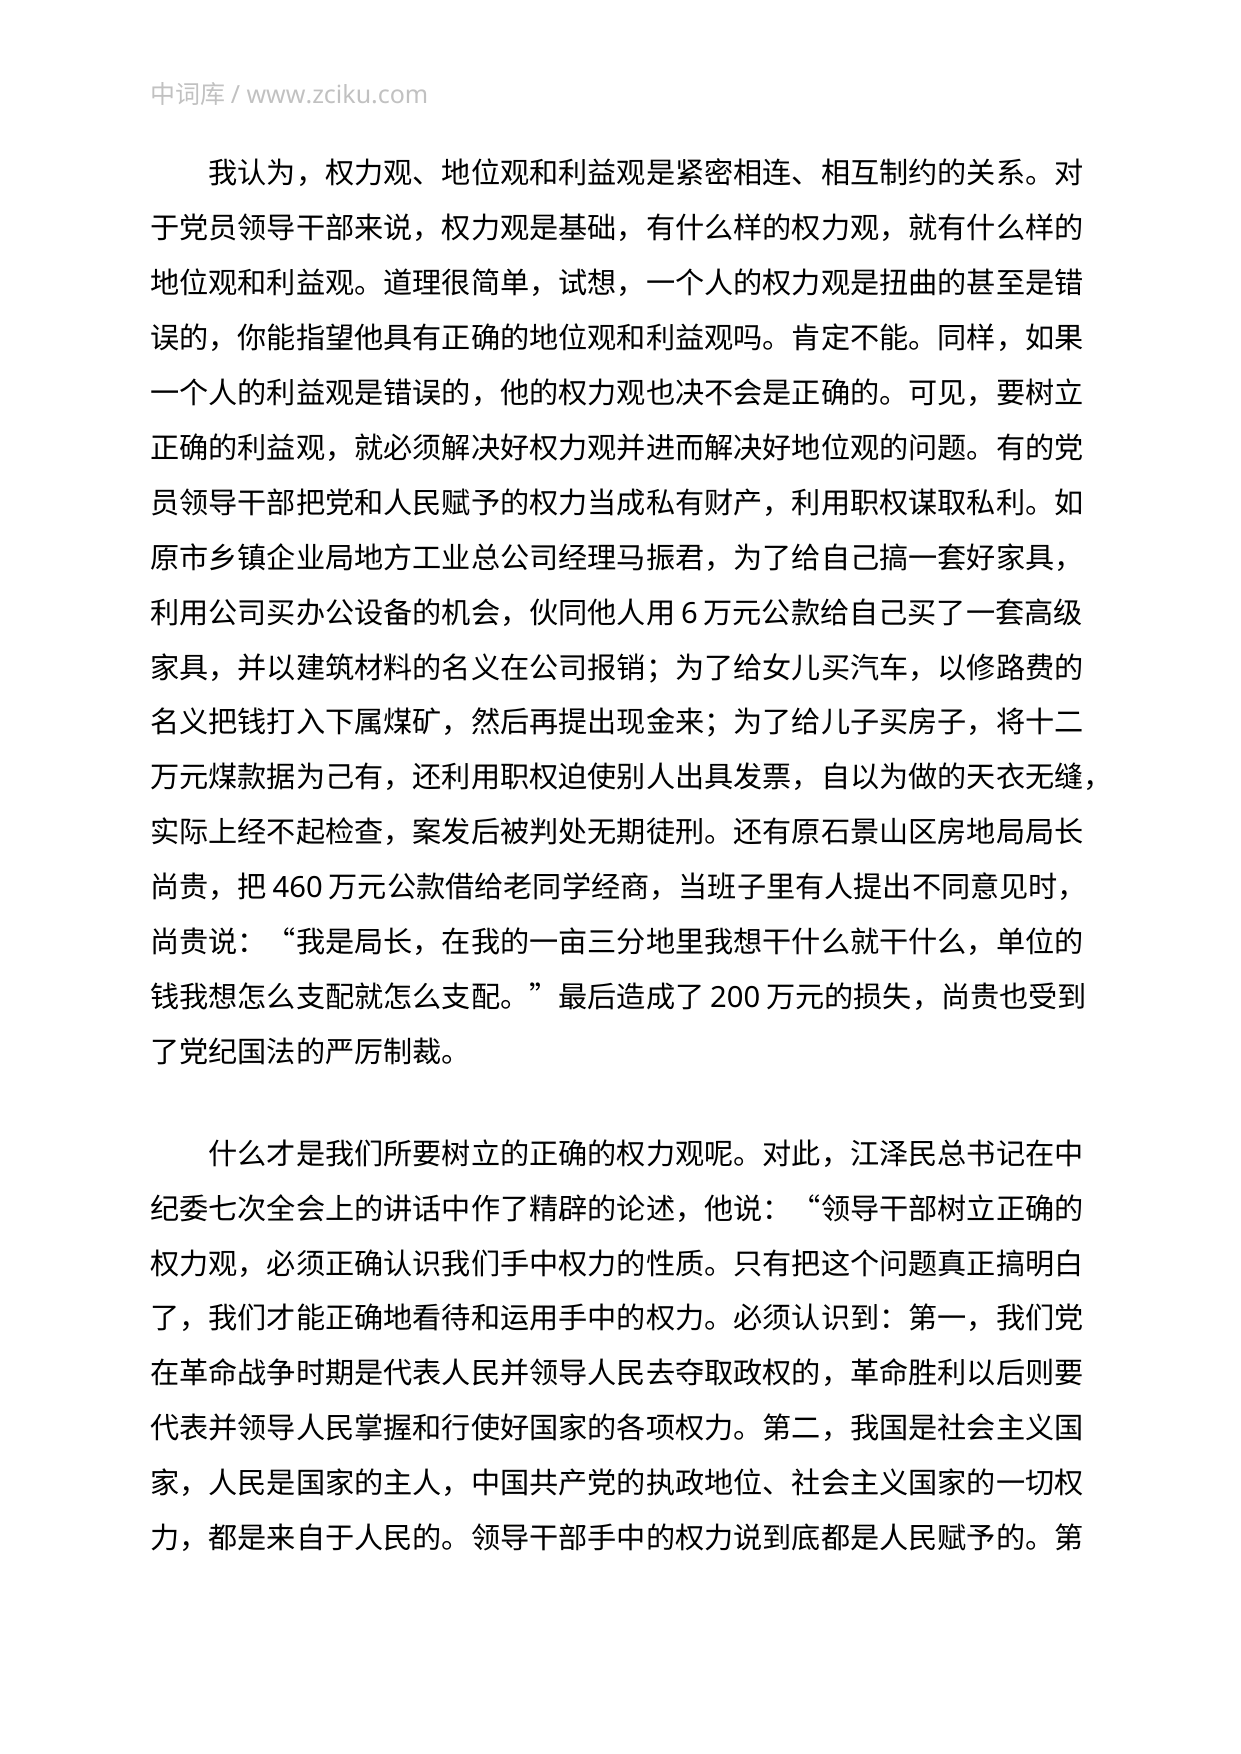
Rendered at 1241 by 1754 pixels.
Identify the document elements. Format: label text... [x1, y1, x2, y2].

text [150, 1130, 1090, 1557]
text 我认为，权力观、地位观和利益观是紧密相连、相互制约的关系。对于党员领导干部来说，权力观是基础，有什么样的权力观，就有什么样的地位观和利益观。道理很简单，试想，一个人的权力观是扭曲的甚至是错误的，你能指望他具有正确的地位观和利益观吗。肯定不能。同样，如果一个人的利益观是错误的，他的权力观也决不会是正确的。可见，要树立正确的利益观，就必须解决好权力观并进而解决好地位观的问题。有的党员领导干部把党和人民赋予的权力当成私有财产，利用职权谋取私利。如原市乡镇企业局地方工业总公司经理马振君，为了给自己搞一套好家具，利用公司买办公设备的机会，伙同他人用6万元公款给自己买了一套高级家具，并以建筑材料的名义在公司报销；为了给女儿买汽车，以修路费的名义把钱打入下属煤矿，然后再提出现金来；为了给儿子买房子，将十二万元煤款据为己有，还利用职权迫使别人出具发票，自以为做的天衣无缝，实际上经不起检查，案发后被判处无期徒刑。还有原石景山区房地局局长尚贵，把460万元公款借给老同学经商，当班子里有人提出不同意见时，尚贵说：“我是局长，在我的一亩三分地里我想干什么就干什么，单位的钱我想怎么支配就怎么支配。”最后造成了200万元的损失，尚贵也受到了党纪国法的严厉制裁。 [150, 150, 1090, 1071]
